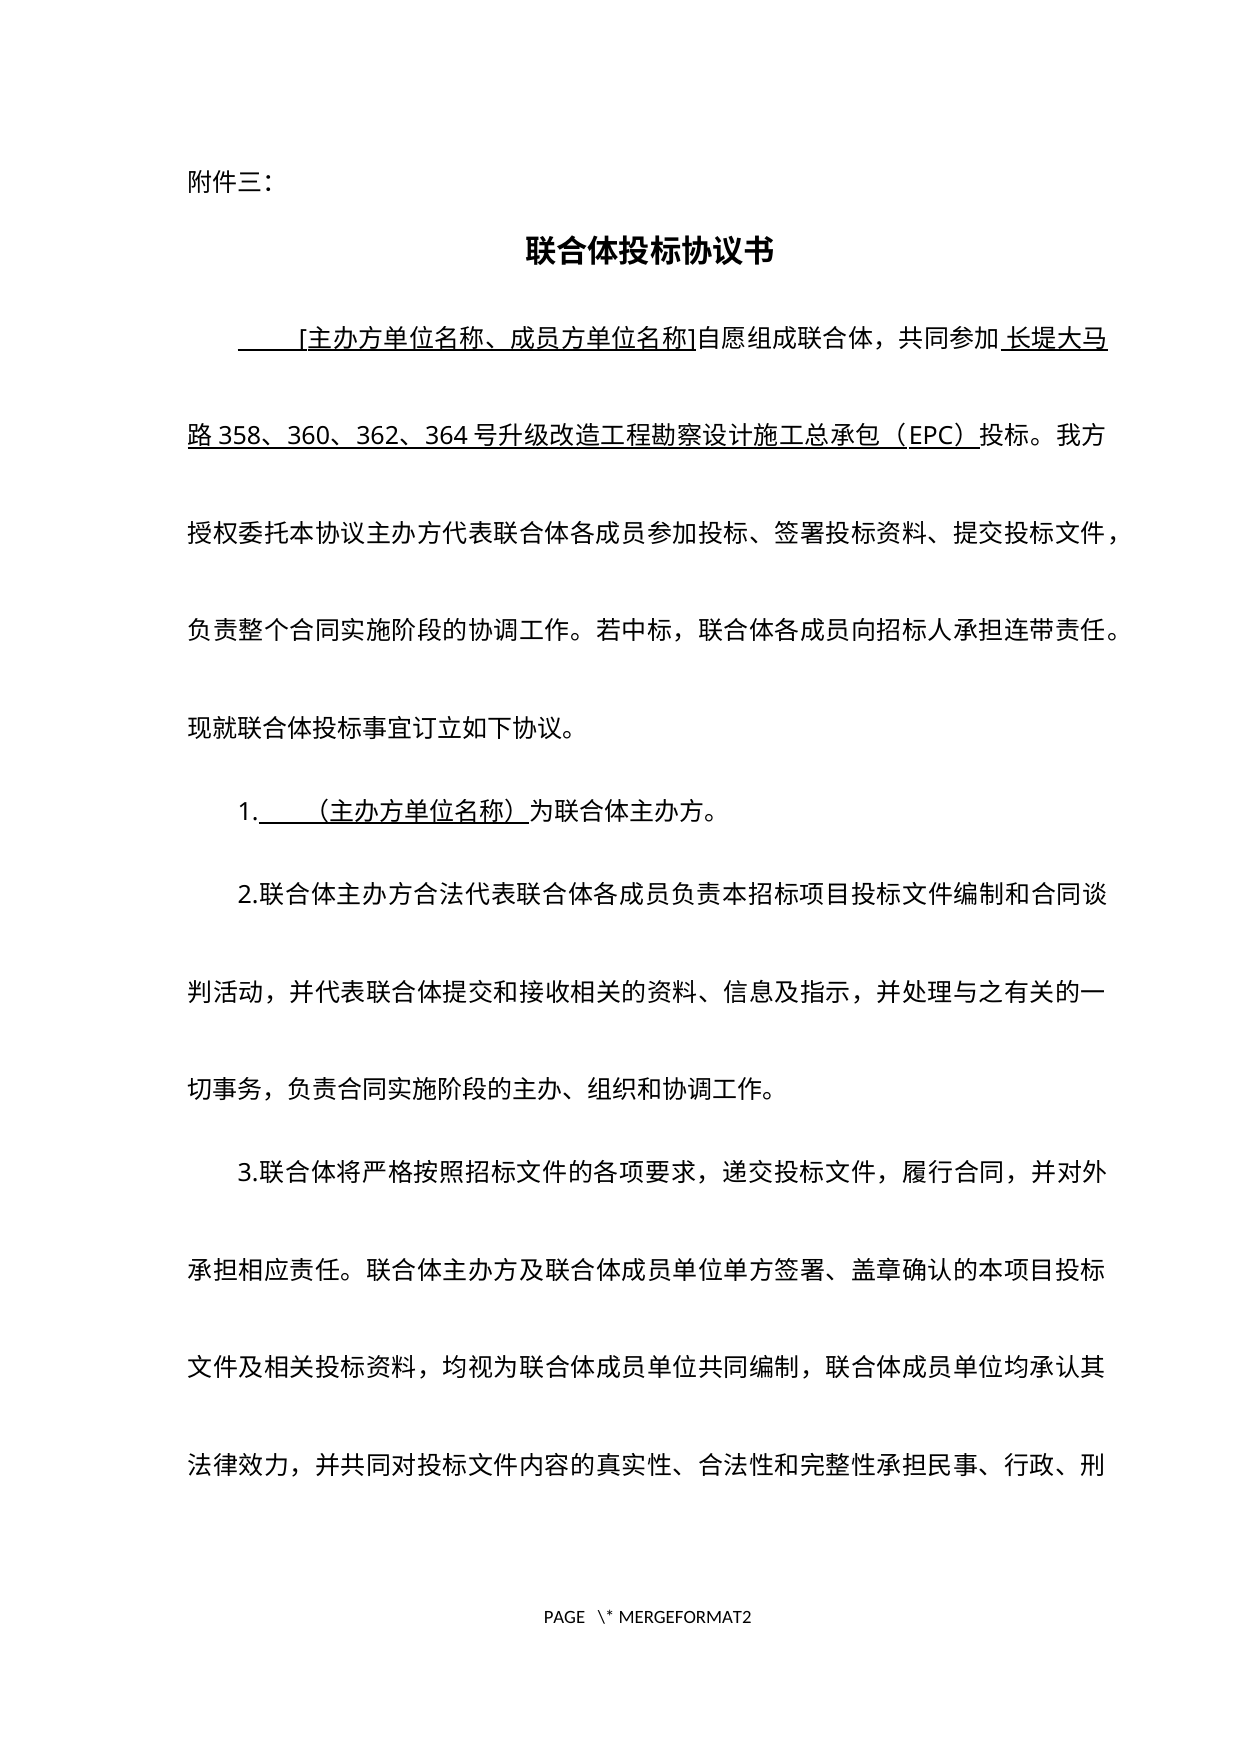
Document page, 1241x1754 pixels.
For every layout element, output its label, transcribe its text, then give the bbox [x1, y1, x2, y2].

text 附件三： [187, 162, 1097, 198]
text 1. （主办方单位名称）为联合体主办方。 [187, 777, 1107, 842]
text 2.联合体主办方合法代表联合体各成员负责本招标项目投标文件编制和合同谈判活动，并代表联合体提交和接收相关的资料、信息及指示，并处理与之有关的一切事务，负责合同实施阶段的主办、组织和协调工作。 [187, 860, 1107, 1120]
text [187, 1138, 1107, 1496]
text 联合体投标协议书 [187, 216, 1112, 281]
text [主办方单位名称、成员方单位名称]自愿组成联合体，共同参加 长堤大马路358、360、362、364号升级改造工程勘察设计施工总承包（EPC）投标。我方授权委托本协议主办方代表联合体各成员参加投标、签署投标资料、提交投标文件，负责整个合同实施阶段的协调工作。若中标，联合体各成员向招标人承担连带责任。现就联合体投标事宜订立如下协议。 [187, 304, 1107, 759]
